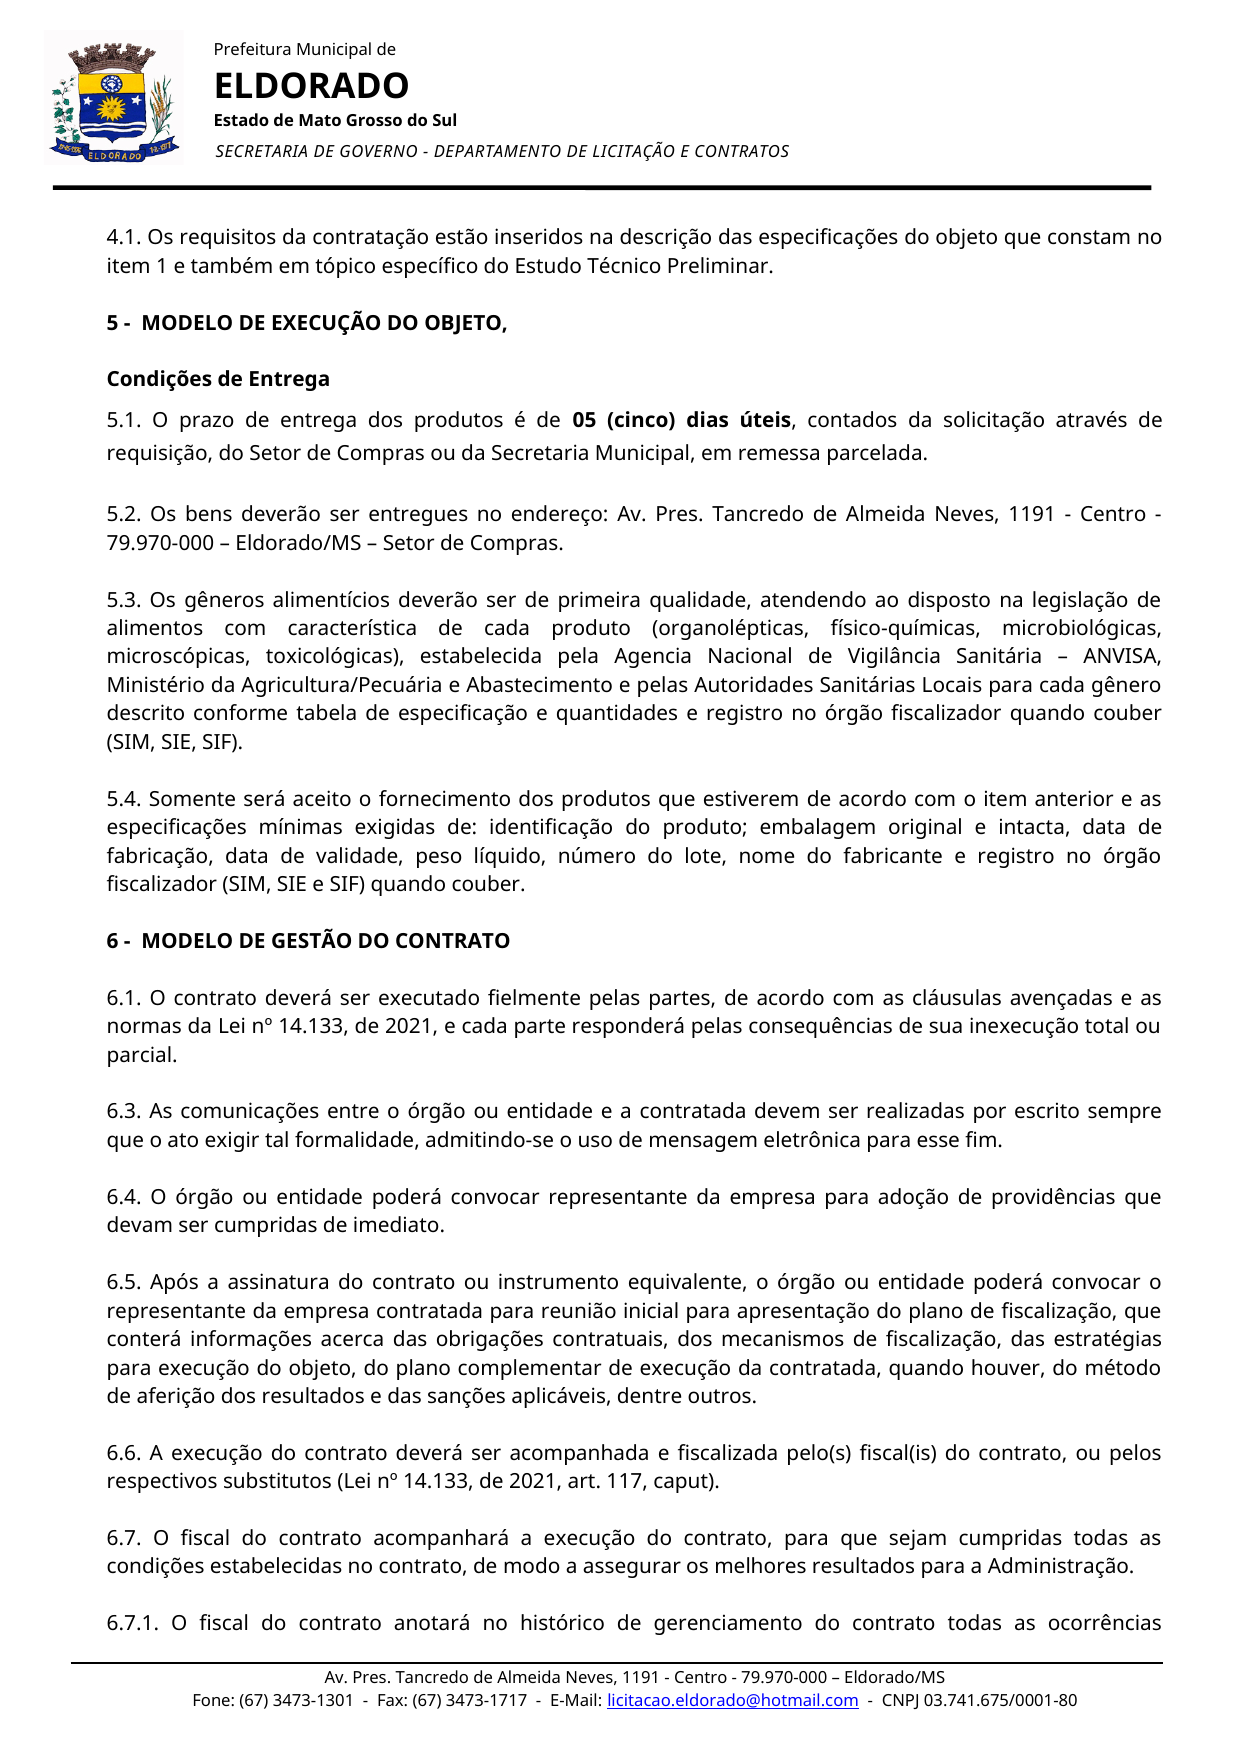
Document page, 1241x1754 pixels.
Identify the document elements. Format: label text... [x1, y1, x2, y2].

text 6.5. Após a assinatura do contrato ou instrumento equivalente, o órgão ou entidade poderá convocar o representante da empresa contratada para reunião inicial para apresentação do plano de fiscalização, que conterá informações acerca das obrigações contratuais, dos mecanismos de fiscalização, das estratégias para execução do objeto, do plano complementar de execução da contratada, quando houver, do método de aferição dos resultados e das sanções aplicáveis, dentre outros. [106, 1267, 1163, 1409]
text Condições de Entrega [106, 364, 1163, 393]
text 6.1. O contrato deverá ser executado fielmente pelas partes, de acordo com as cláusulas avençadas e as normas da Lei nº 14.133, de 2021, e cada parte responderá pelas consequências de sua inexecução total ou parcial. [106, 983, 1163, 1068]
text 5.2. Os bens deverão ser entregues no endereço: Av. Pres. Tancredo de Almeida Neves, 1191 - Centro - 79.970-000 – Eldorado/MS – Setor de Compras. [106, 499, 1163, 556]
text 6.3. As comunicações entre o órgão ou entidade e a contratada devem ser realizadas por escrito sempre que o ato exigir tal formalidade, admitindo-se o uso de mensagem eletrônica para esse fim. [106, 1097, 1163, 1153]
list 5.1. O prazo de entrega dos produtos é de 05 (cinco) dias úteis, contados da solicitação através de requisição, do Setor de Compras ou da Secretaria Municipal, em remessa parcelada. [106, 406, 1163, 467]
text 6.4. O órgão ou entidade poderá convocar representante da empresa para adoção de providências que devam ser cumpridas de imediato. [106, 1182, 1163, 1239]
text 5 - MODELO DE EXECUÇÃO DO OBJETO, [106, 308, 1163, 336]
text 6 - MODELO DE GESTÃO DO CONTRATO [106, 926, 1163, 954]
text 4.1. Os requisitos da contratação estão inseridos na descrição das especificações do objeto que constam no item 1 e também em tópico específico do Estudo Técnico Preliminar. [106, 222, 1163, 279]
text 6.6. A execução do contrato deverá ser acompanhada e fiscalizada pelo(s) fiscal(is) do contrato, ou pelos respectivos substitutos (Lei nº 14.133, de 2021, art. 117, caput). [106, 1438, 1163, 1495]
text 5.4. Somente será aceito o fornecimento dos produtos que estiverem de acordo com o item anterior e as especificações mínimas exigidas de: identificação do produto; embalagem original e intacta, data de fabricação, data de validade, peso líquido, número do lote, nome do fabricante e registro no órgão fiscalizador (SIM, SIE e SIF) quando couber. [106, 784, 1163, 898]
text 5.3. Os gêneros alimentícios deverão ser de primeira qualidade, atendendo ao disposto na legislação de alimentos com característica de cada produto (organolépticas, físico-químicas, microbiológicas, microscópicas, toxicológicas), estabelecida pela Agencia Nacional de Vigilância Sanitária – ANVISA, Ministério da Agricultura/Pecuária e Abastecimento e pelas Autoridades Sanitárias Locais para cada gênero descrito conforme tabela de especificação e quantidades e registro no órgão fiscalizador quando couber (SIM, SIE, SIF). [106, 585, 1163, 755]
picture [43, 30, 184, 165]
text 6.7. O fiscal do contrato acompanhará a execução do contrato, para que sejam cumpridas todas as condições estabelecidas no contrato, de modo a assegurar os melhores resultados para a Administração. [106, 1523, 1163, 1580]
